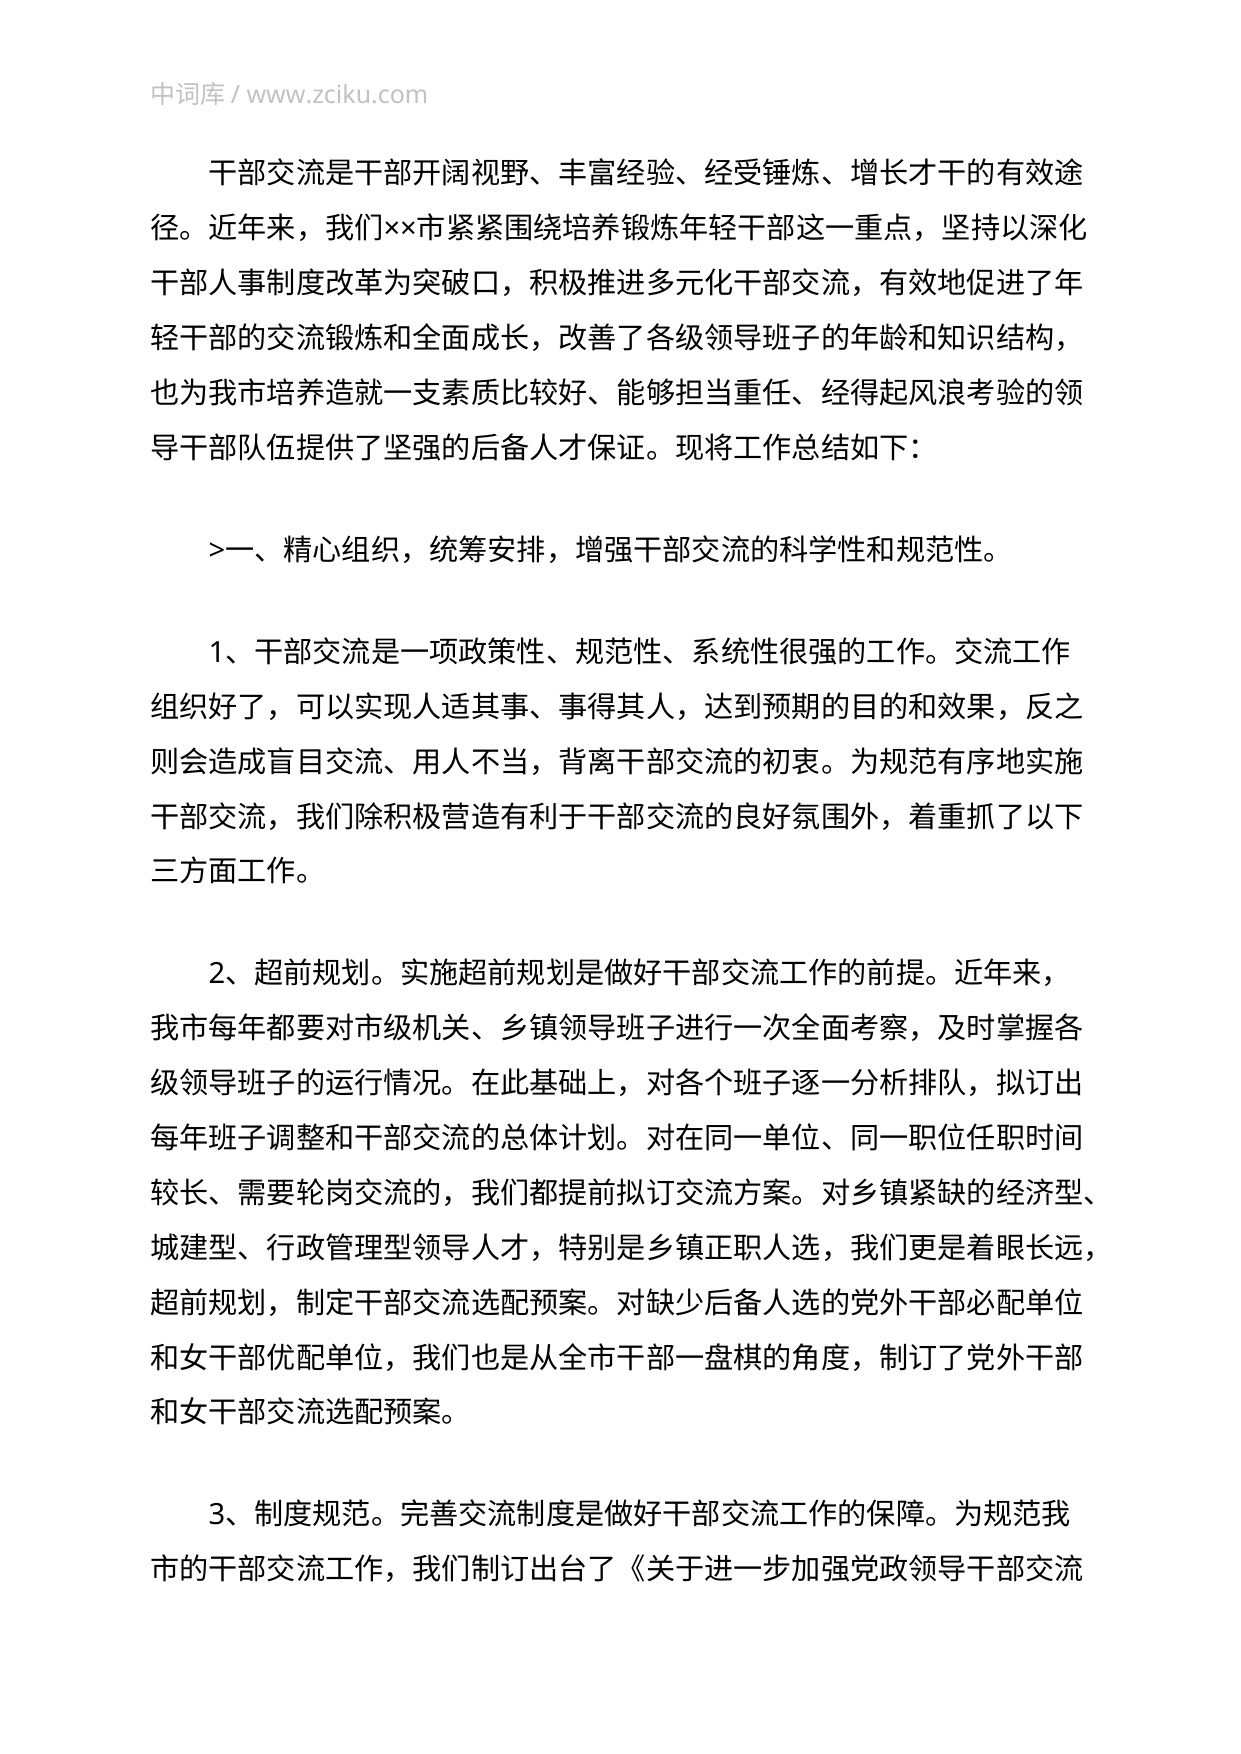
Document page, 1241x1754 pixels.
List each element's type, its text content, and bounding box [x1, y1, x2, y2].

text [150, 1491, 1090, 1588]
text 1、干部交流是一项政策性、规范性、系统性很强的工作。交流工作组织好了，可以实现人适其事、事得其人，达到预期的目的和效果，反之则会造成盲目交流、用人不当，背离干部交流的初衷。为规范有序地实施干部交流，我们除积极营造有利于干部交流的良好氛围外，着重抓了以下三方面工作。 [150, 628, 1090, 890]
text 干部交流是干部开阔视野、丰富经验、经受锤炼、增长才干的有效途径。近年来，我们××市紧紧围绕培养锻炼年轻干部这一重点，坚持以深化干部人事制度改革为突破口，积极推进多元化干部交流，有效地促进了年轻干部的交流锻炼和全面成长，改善了各级领导班子的年龄和知识结构，也为我市培养造就一支素质比较好、能够担当重任、经得起风浪考验的领导干部队伍提供了坚强的后备人才保证。现将工作总结如下： [150, 150, 1090, 467]
text >一、精心组织，统筹安排，增强干部交流的科学性和规范性。 [150, 526, 1090, 569]
text 2、超前规划。实施超前规划是做好干部交流工作的前提。近年来，我市每年都要对市级机关、乡镇领导班子进行一次全面考察，及时掌握各级领导班子的运行情况。在此基础上，对各个班子逐一分析排队，拟订出每年班子调整和干部交流的总体计划。对在同一单位、同一职位任职时间较长、需要轮岗交流的，我们都提前拟订交流方案。对乡镇紧缺的经济型、城建型、行政管理型领导人才，特别是乡镇正职人选，我们更是着眼长远，超前规划，制定干部交流选配预案。对缺少后备人选的党外干部必配单位和女干部优配单位，我们也是从全市干部一盘棋的角度，制订了党外干部和女干部交流选配预案。 [150, 950, 1090, 1431]
